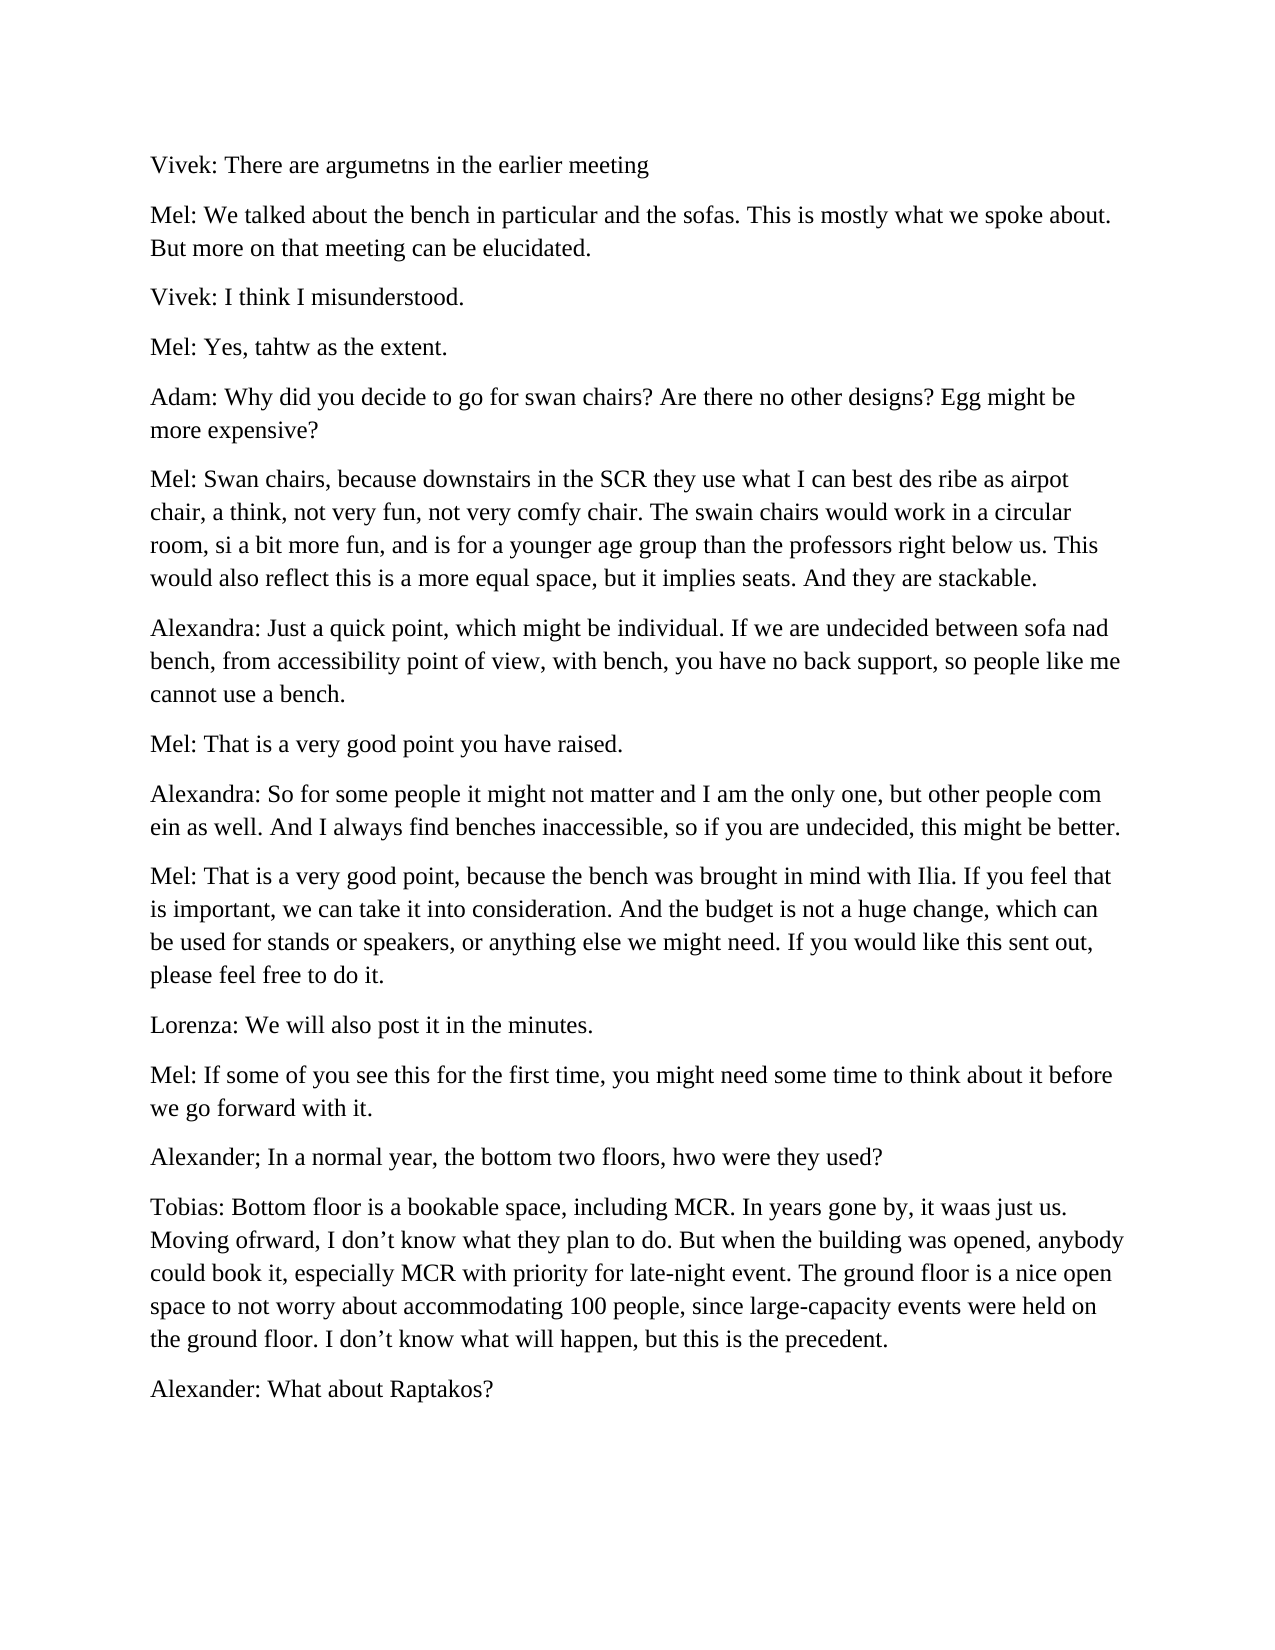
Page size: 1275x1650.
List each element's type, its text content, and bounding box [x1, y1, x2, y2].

text Mel: That is a very good point you have raised. [150, 729, 1125, 758]
text Tobias: Bottom floor is a bookable space, including MCR. In years gone by, it waas just us. Moving ofrward, I don’t know what they plan to do. But when the building was opened, anybody could book it, especially MCR with priority for late-night event. The ground floor is a nice open space to not worry about accommodating 100 people, since large-capacity events were held on the ground floor. I don’t know what will happen, but this is the precedent. [150, 1192, 1125, 1353]
text Alexandra: So for some people it might not matter and I am the only one, but other people com ein as well. And I always find benches inaccessible, so if you are undecided, this might be better. [150, 779, 1125, 840]
text Mel: If some of you see this for the first time, you might need some time to think about it before we go forward with it. [150, 1060, 1125, 1122]
text Mel: Swan chairs, because downstairs in the SCR they use what I can best des ribe as airpot chair, a think, not very fun, not very comfy chair. The swain chairs would work in a circular room, si a bit more fun, and is for a younger age group than the professors right below us. This would also reflect this is a more equal space, but it implies seats. And they are stackable. [150, 464, 1125, 592]
text Vivek: I think I misunderstood. [150, 282, 1125, 311]
text Vivek: There are argumetns in the earlier meeting [150, 150, 1125, 179]
text Adam: Why did you decide to go for swan chairs? Are there no other designs? Egg might be more expensive? [150, 382, 1125, 443]
text Mel: We talked about the bench in particular and the sofas. This is mostly what we spoke about. But more on that meeting can be elucidated. [150, 200, 1125, 261]
text Alexander: What about Raptakos? [150, 1374, 1125, 1403]
text Mel: That is a very good point, because the bench was brought in mind with Ilia. If you feel that is important, we can take it into consideration. And the budget is not a huge change, which can be used for stands or speakers, or anything else we might need. If you would like this sent out, please feel free to do it. [150, 861, 1125, 989]
text Mel: Yes, tahtw as the extent. [150, 332, 1125, 361]
text Alexander; In a normal year, the bottom two floors, hwo were they used? [150, 1142, 1125, 1171]
text Alexandra: Just a quick point, which might be individual. If we are undecided between sofa nad bench, from accessibility point of view, with bench, you have no back support, so people like me cannot use a bench. [150, 613, 1125, 708]
text Lorenza: We will also post it in the minutes. [150, 1010, 1125, 1039]
